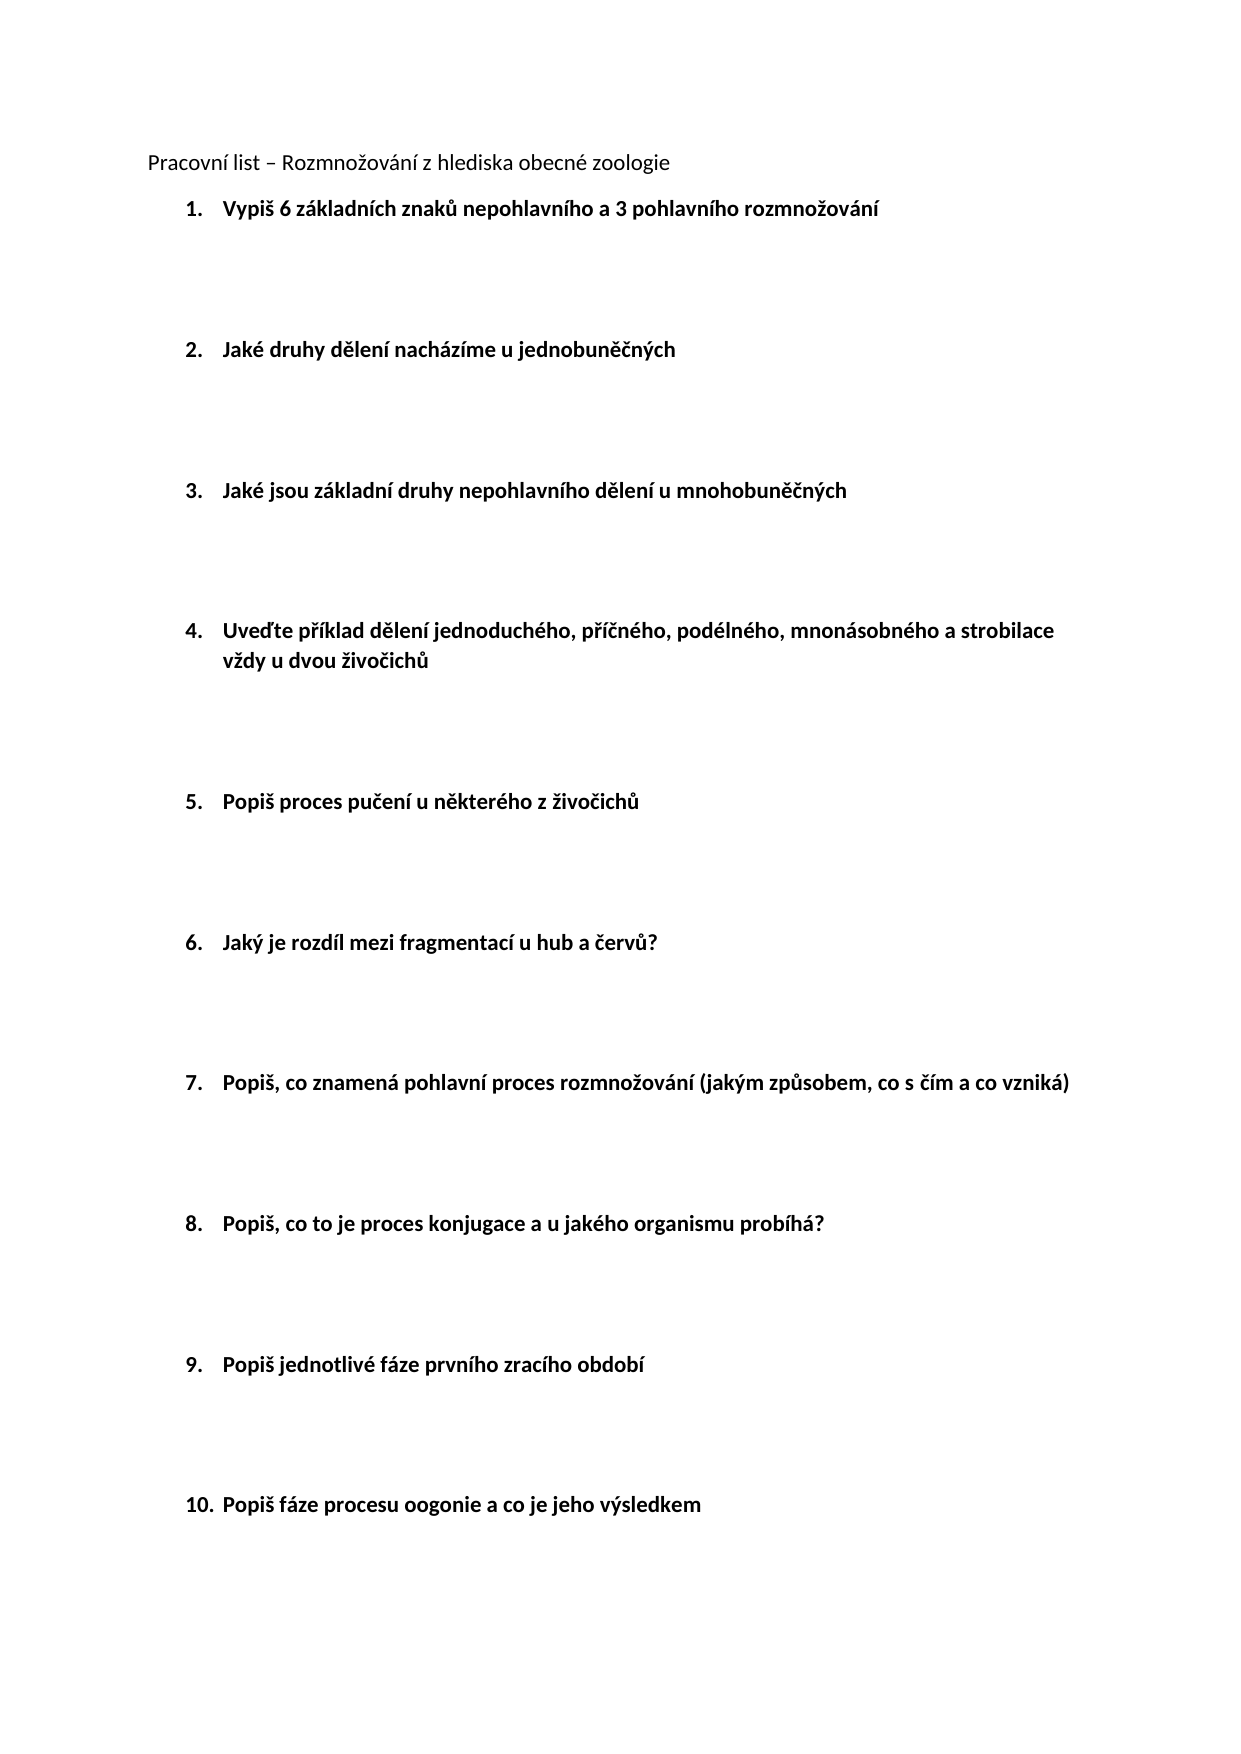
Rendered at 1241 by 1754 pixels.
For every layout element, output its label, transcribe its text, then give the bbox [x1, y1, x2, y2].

list Jaké druhy dělení nacházíme u jednobuněčných [185, 335, 1093, 363]
list Jaké jsou základní druhy nepohlavního dělení u mnohobuněčných [185, 476, 1093, 504]
list Popiš fáze procesu oogonie a co je jeho výsledkem [185, 1490, 1093, 1518]
list Popiš, co to je proces konjugace a u jakého organismu probíhá? [185, 1209, 1093, 1237]
list Popiš proces pučení u některého z živočichů [185, 787, 1093, 815]
text Pracovní list – Rozmnožování z hlediska obecné zoologie [148, 148, 1093, 176]
list Popiš jednotlivé fáze prvního zracího období [185, 1350, 1093, 1378]
list Jaký je rozdíl mezi fragmentací u hub a červů? [185, 928, 1093, 956]
list Vypiš 6 základních znaků nepohlavního a 3 pohlavního rozmnožování [185, 194, 1093, 222]
list Uveďte příklad dělení jednoduchého, příčného, podélného, mnonásobného a strobilace vždy u dvou živočichů [185, 616, 1093, 674]
list Popiš, co znamená pohlavní proces rozmnožování (jakým způsobem, co s čím a co vzniká) [185, 1068, 1093, 1096]
